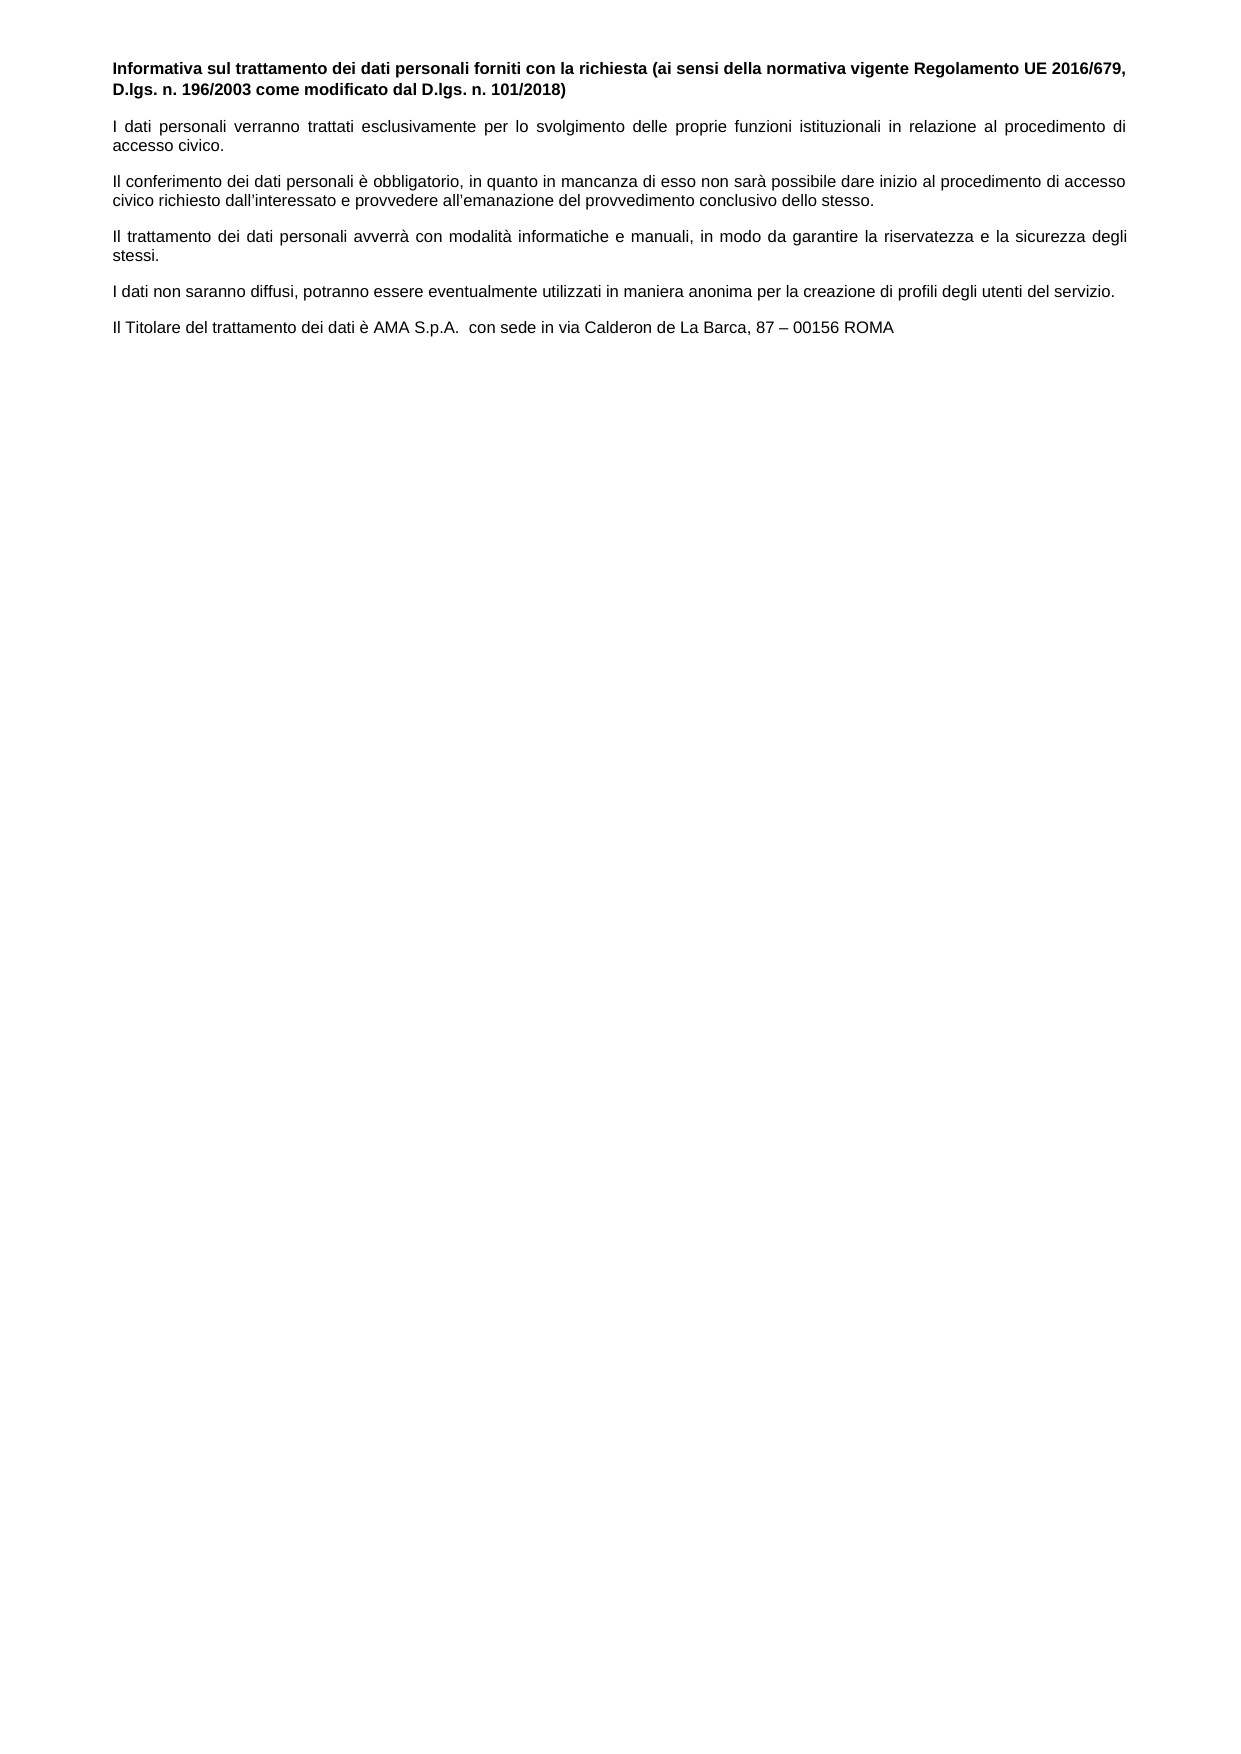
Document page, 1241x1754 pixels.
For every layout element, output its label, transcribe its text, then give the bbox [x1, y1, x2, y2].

text Il trattamento dei dati personali avverrà con modalità informatiche e manuali, in modo da garantire la riservatezza e la sicurezza degli stessi. [112, 227, 1128, 265]
text Informativa sul trattamento dei dati personali forniti con la richiesta (ai sensi della normativa vigente Regolamento UE 2016/679, D.lgs. n. 196/2003 come modificato dal D.lgs. n. 101/2018) [112, 59, 1128, 99]
text Il Titolare del trattamento dei dati è AMA S.p.A. con sede in via Calderon de La Barca, 87 – 00156 ROMA [112, 318, 1128, 337]
text I dati personali verranno trattati esclusivamente per lo svolgimento delle proprie funzioni istituzionali in relazione al procedimento di accesso civico. [112, 117, 1128, 155]
text I dati non saranno diffusi, potranno essere eventualmente utilizzati in maniera anonima per la creazione di profili degli utenti del servizio. [112, 282, 1128, 301]
text Il conferimento dei dati personali è obbligatorio, in quanto in mancanza di esso non sarà possibile dare inizio al procedimento di accesso civico richiesto dall’interessato e provvedere all’emanazione del provvedimento conclusivo dello stesso. [112, 172, 1128, 210]
